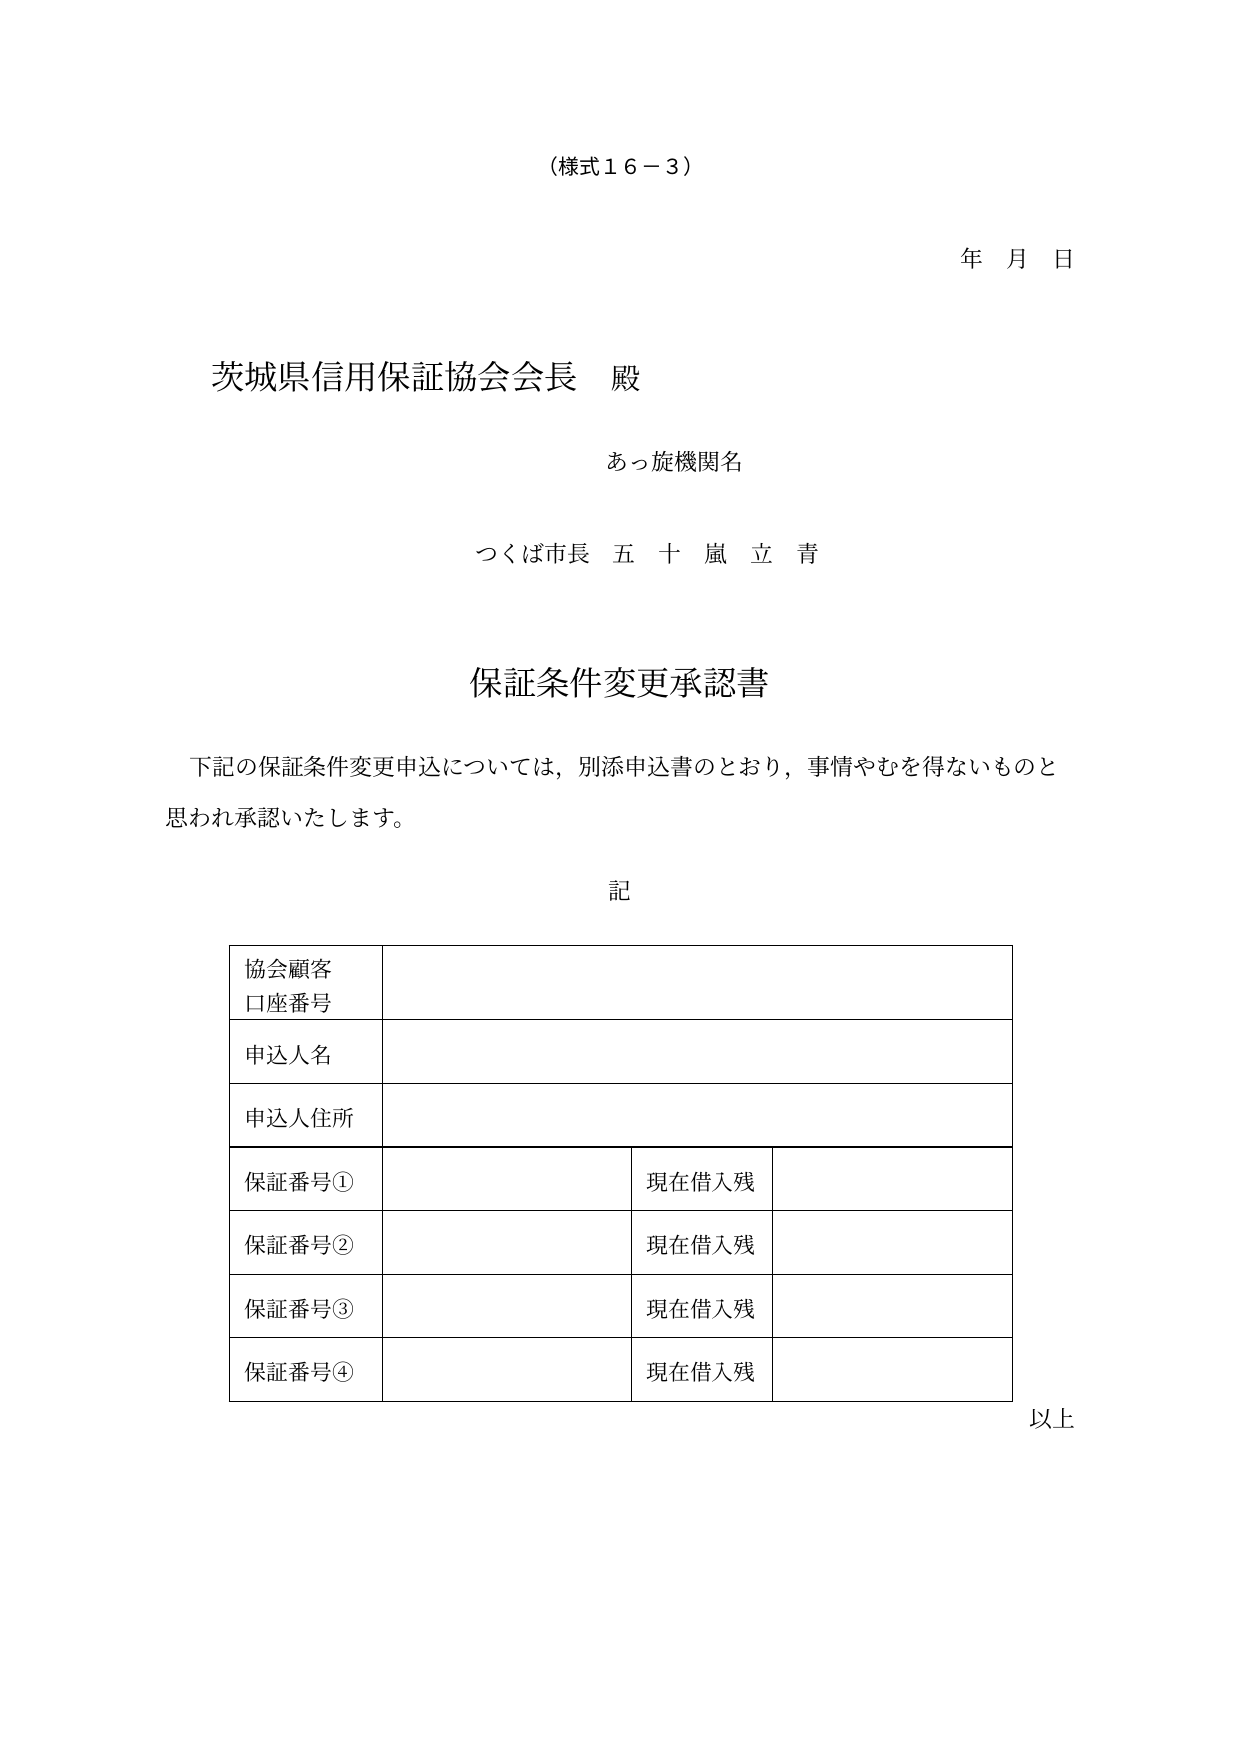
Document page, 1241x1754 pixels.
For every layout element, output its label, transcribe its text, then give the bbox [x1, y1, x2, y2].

table_cell 申込人住所 [230, 1084, 382, 1146]
table_cell 現在借入残 [632, 1211, 772, 1273]
text 年 月 日 [166, 241, 1075, 274]
text 下記の保証条件変更申込については，別添申込書のとおり，事情やむを得ないものと思われ承認いたします。 [166, 749, 1074, 833]
subtitle 保証条件変更承認書 [166, 657, 1074, 705]
table_cell [773, 1338, 1012, 1401]
table_cell [773, 1148, 1012, 1210]
table_cell 申込人名 [230, 1020, 382, 1083]
table_cell [773, 1275, 1012, 1337]
table_cell 保証番号① [230, 1148, 382, 1210]
table_cell [383, 1148, 631, 1210]
table_cell 現在借入残 [632, 1148, 772, 1210]
table_cell 保証番号④ [230, 1338, 382, 1401]
table_cell [383, 1084, 1012, 1146]
table_cell [383, 1211, 631, 1273]
table_cell [773, 1211, 1012, 1273]
table_cell [383, 1275, 631, 1337]
table_cell 保証番号② [230, 1211, 382, 1273]
table_cell [383, 1020, 1012, 1083]
table_cell [383, 1338, 631, 1401]
table_header [383, 946, 1012, 1019]
subtitle 茨城県信用保証協会会長 殿 [211, 351, 1074, 399]
text （様式１６－３） [167, 150, 1074, 180]
text あっ旋機関名 [274, 444, 1074, 477]
subtitle つくば市長 五 十 嵐 立 青 [166, 536, 1074, 569]
text 記 [273, 873, 966, 906]
table_cell 現在借入残 [632, 1338, 772, 1401]
table_cell 現在借入残 [632, 1275, 772, 1337]
text 以上 [166, 1402, 1075, 1434]
table_cell 保証番号③ [230, 1275, 382, 1337]
table_header 協会顧客 口座番号 [230, 946, 382, 1019]
